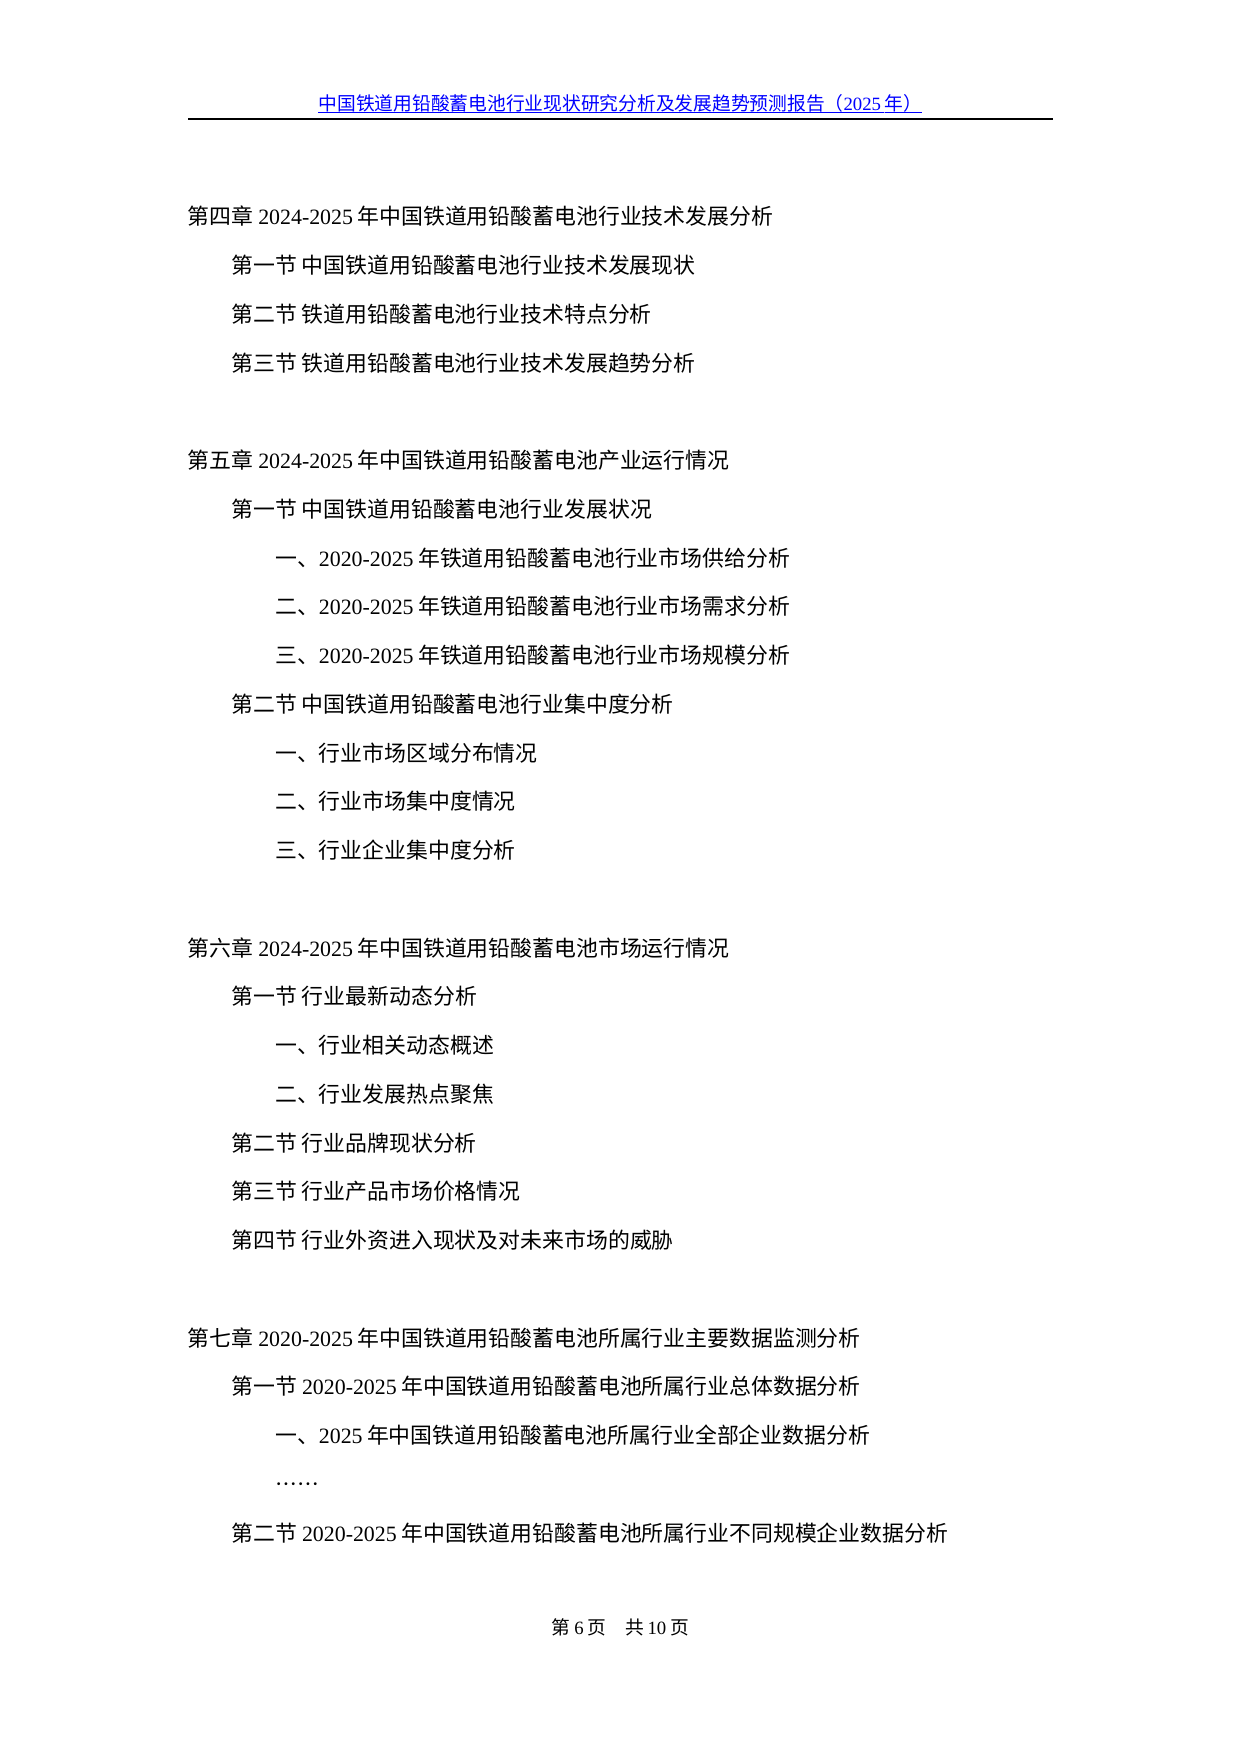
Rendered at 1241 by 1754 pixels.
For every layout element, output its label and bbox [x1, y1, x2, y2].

text [187, 150, 1053, 1548]
